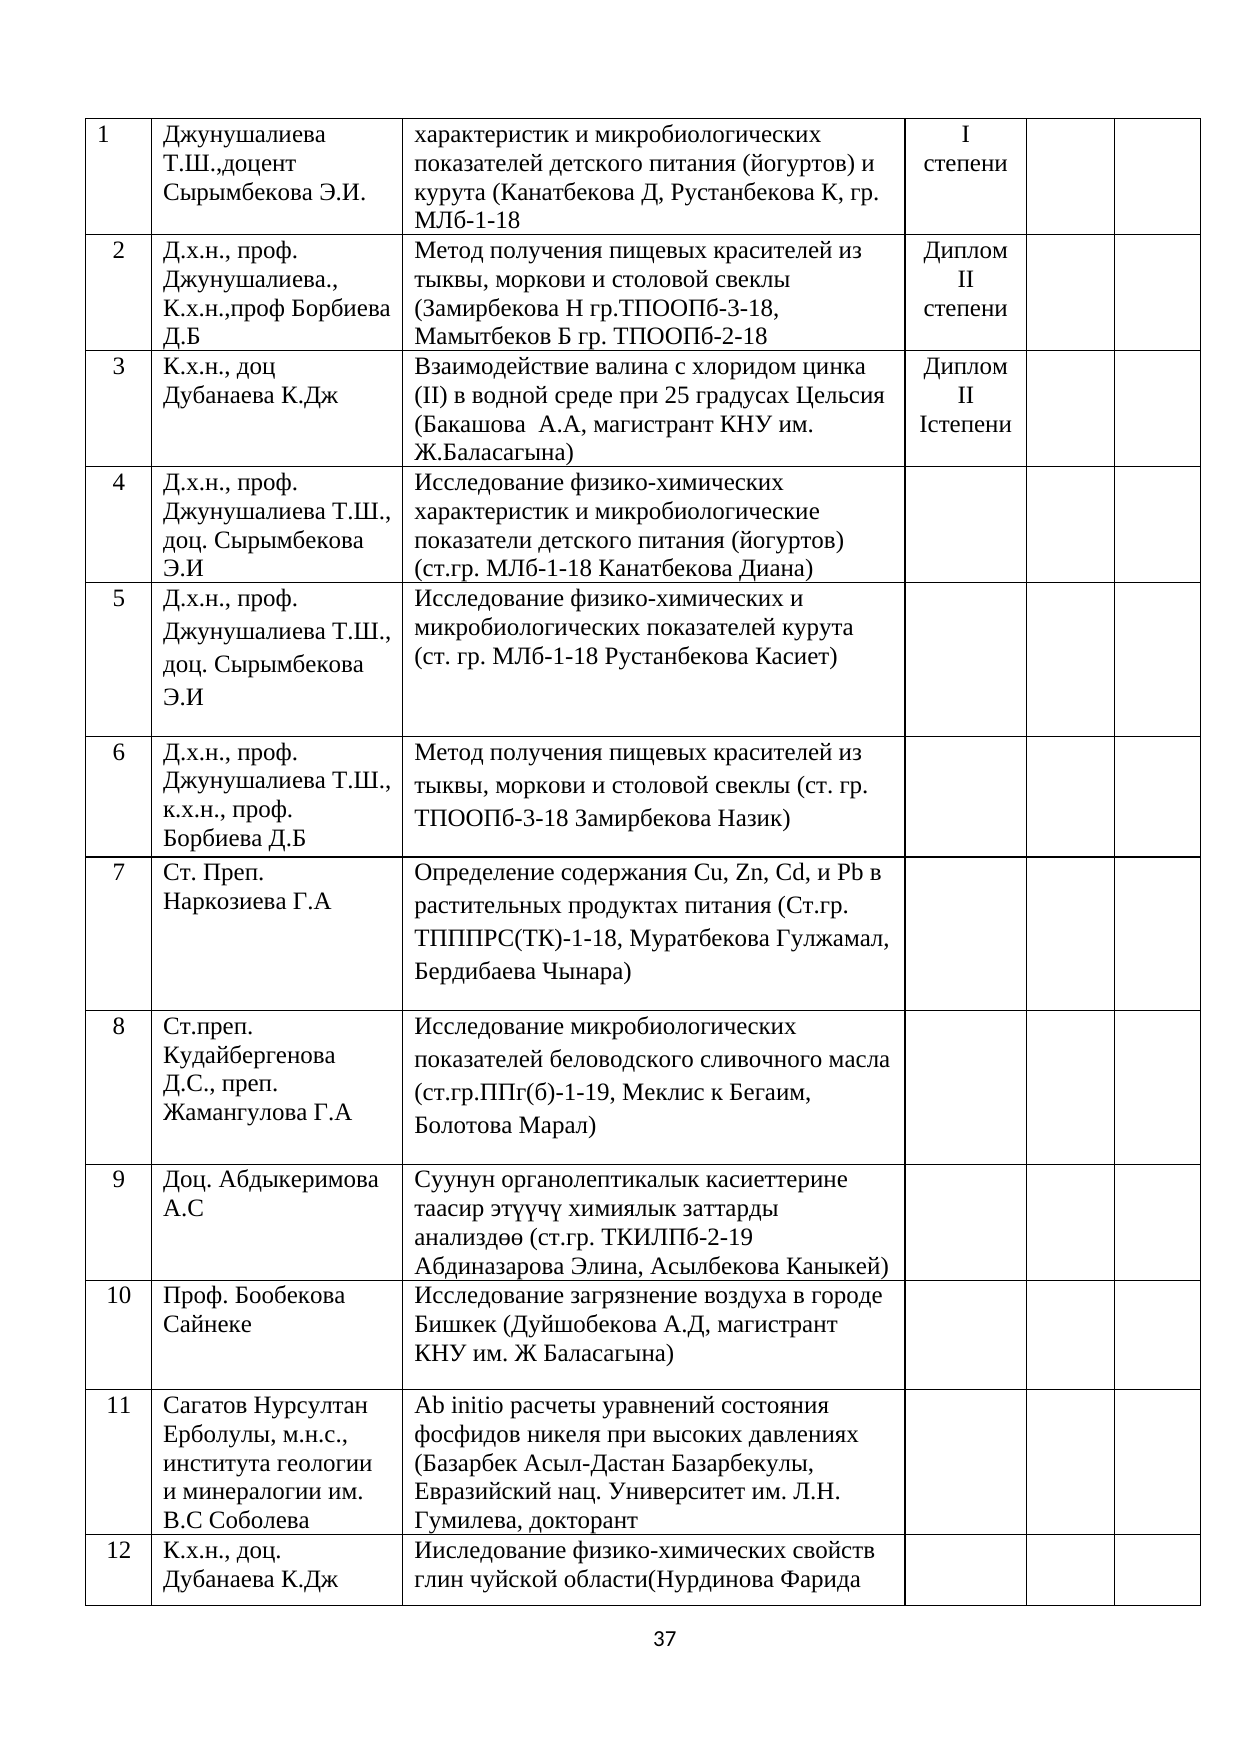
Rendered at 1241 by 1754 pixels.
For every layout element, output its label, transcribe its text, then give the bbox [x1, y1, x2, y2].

table_cell [1115, 119, 1200, 234]
table_cell Доц. Абдыкеримова А.С [152, 1165, 402, 1279]
table_cell Д.х.н., проф. Джунушалиева., К.х.н.,проф Борбиева Д.Б [152, 235, 402, 350]
table_cell Взаимодействие валина с хлоридом цинка (II) в водной среде при 25 градусах Цельсия (Бакашова А.А, магистрант КНУ им. Ж.Баласагына) [403, 351, 904, 466]
table_cell Диплом IIIстепени [906, 351, 1026, 466]
table_cell Ст. Преп. Наркозиева Г.А [152, 858, 402, 1010]
table_cell [906, 858, 1026, 1010]
table_cell [906, 583, 1026, 736]
table_cell К.х.н., доц Дубанаева К.Дж [152, 351, 402, 466]
table_cell 8 [86, 1011, 151, 1163]
table_cell [1027, 737, 1114, 856]
table_cell Исследование физико-химических и микробиологических показателей курута (ст. гр. МЛб-1-18 Рустанбекова Касиет) [403, 583, 904, 736]
table_cell [906, 1165, 1026, 1279]
table_cell 12 [86, 1535, 151, 1605]
table_cell [1027, 1011, 1114, 1163]
table_cell 11 [86, 1390, 151, 1534]
table_cell [1027, 1535, 1114, 1605]
table_cell [906, 1535, 1026, 1605]
table_cell [906, 1390, 1026, 1534]
table_cell Диплом I степени [906, 119, 1026, 234]
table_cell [152, 1535, 402, 1605]
table_cell Суунун органолептикалык касиеттерине таасир этүүчү химиялык заттарды анализдөө (ст.гр. ТКИЛПб-2-19 Абдиназарова Элина, Асылбекова Каныкей) [403, 1165, 904, 1279]
table_cell Диплом II степени [906, 235, 1026, 350]
table_cell 7 [86, 858, 151, 1010]
table_cell [1027, 1281, 1114, 1389]
table_cell [1115, 583, 1200, 736]
table_cell 9 [86, 1165, 151, 1279]
table_cell 2 [86, 235, 151, 350]
table_cell [1027, 858, 1114, 1010]
table_cell [906, 1011, 1026, 1163]
table_cell [1027, 1390, 1114, 1534]
table_cell Ст.преп. Кудайбергенова Д.С., преп. Жамангулова Г.А [152, 1011, 402, 1163]
table_cell Исследование загрязнение воздуха в городе Бишкек (Дуйшобекова А.Д, магистрант КНУ им. Ж Баласагына) [403, 1281, 904, 1389]
table_cell [1115, 351, 1200, 466]
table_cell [152, 119, 402, 234]
table_cell [906, 1281, 1026, 1389]
table_cell Исследование микробиологических показателей беловодского сливочного масла (ст.гр.ППг(б)-1-19, Меклис к Бегаим, Болотова Марал) [403, 1011, 904, 1163]
table_cell 4 [86, 467, 151, 582]
table_cell [1115, 1535, 1200, 1605]
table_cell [403, 1535, 904, 1605]
table_cell [1027, 583, 1114, 736]
table_cell 6 [86, 737, 151, 856]
table_cell Метод получения пищевых красителей из тыквы, моркови и столовой свеклы (ст. гр. ТПООПб-3-18 Замирбекова Назик) [403, 737, 904, 856]
table_cell [1115, 737, 1200, 856]
table_cell Д.х.н., проф. Джунушалиева Т.Ш., доц. Сырымбекова Э.И [152, 583, 402, 736]
table_cell [1027, 235, 1114, 350]
table_cell 5 [86, 583, 151, 736]
table_cell 3 [86, 351, 151, 466]
table_cell Исследование физико-химических характеристик и микробиологические показатели детского питания (йогуртов) (ст.гр. МЛб-1-18 Канатбекова Диана) [403, 467, 904, 582]
table_cell [1027, 1165, 1114, 1279]
table_cell [1115, 467, 1200, 582]
table_cell [1115, 235, 1200, 350]
table_cell [1115, 1390, 1200, 1534]
table_cell Определение содержания Cu, Zn, Cd, и Pb в растительных продуктах питания (Ст.гр. ТПППРС(ТК)-1-18, Муратбекова Гулжамал, Бердибаева Чынара) [403, 858, 904, 1010]
table_cell [1115, 1281, 1200, 1389]
table_cell 1 [86, 119, 151, 234]
table_cell Сагатов Нурсултан Ерболулы, м.н.с., института геологии и минералогии им. В.С Соболева [152, 1390, 402, 1534]
table_cell [1027, 119, 1114, 234]
table_cell [1027, 467, 1114, 582]
table_cell 10 [86, 1281, 151, 1389]
table_cell Д.х.н., проф. Джунушалиева Т.Ш., к.х.н., проф. Борбиева Д.Б [152, 737, 402, 856]
table_cell [1027, 351, 1114, 466]
table_cell [1115, 858, 1200, 1010]
table_cell Д.х.н., проф. Джунушалиева Т.Ш., доц. Сырымбекова Э.И [152, 467, 402, 582]
table_cell Метод получения пищевых красителей из тыквы, моркови и столовой свеклы (Замирбекова Н гр.ТПООПб-3-18, Мамытбеков Б гр. ТПООПб-2-18 [403, 235, 904, 350]
table_cell [906, 467, 1026, 582]
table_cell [403, 119, 904, 234]
table_cell [1115, 1165, 1200, 1279]
table_cell [906, 737, 1026, 856]
table_cell [1115, 1011, 1200, 1163]
table_cell Проф. Бообекова Сайнеке [152, 1281, 402, 1389]
table_cell Ab initio расчеты уравнений состояния фосфидов никеля при высоких давлениях (Базарбек Асыл-Дастан Базарбекулы, Евразийский нац. Университет им. Л.Н. Гумилева, докторант [403, 1390, 904, 1534]
